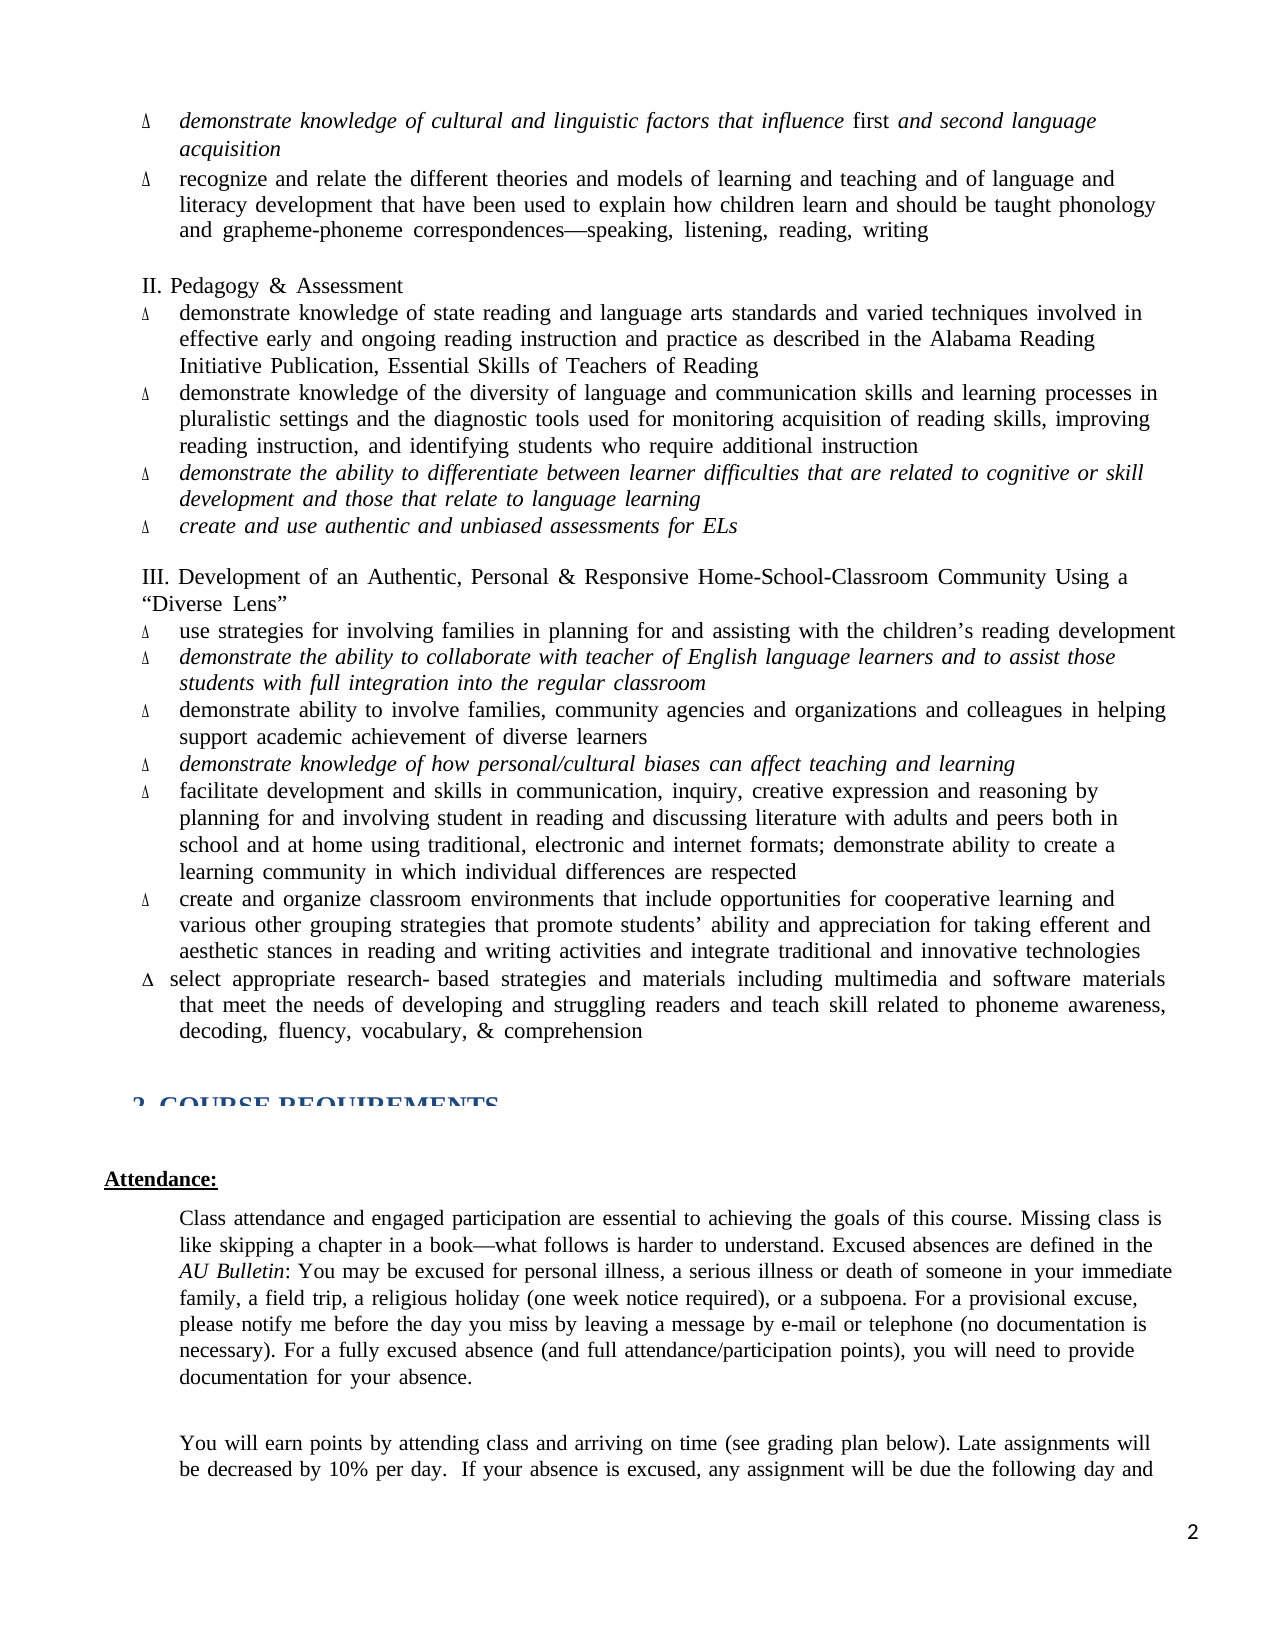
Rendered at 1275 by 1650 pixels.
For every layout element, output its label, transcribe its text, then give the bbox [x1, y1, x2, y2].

text D select appropriate research- based strategies and materials including multimedia and software materials that meet the needs of developing and struggling readers and teach skill related to phoneme awareness, decoding, fluency, vocabulary, & comprehension [142, 965, 1166, 1044]
text D demonstrate ability to involve families, community agencies and organizations and colleagues in helping support academic achievement of diverse learners [142, 697, 1173, 749]
text D demonstrate the ability to collaborate with teacher of English language learners and to assist those students with full integration into the regular classroom [142, 644, 1124, 695]
text D demonstrate the ability to differentiate between learner difficulties that are related to cognitive or skill development and those that relate to language learning [142, 459, 1145, 512]
list Development of an Authentic, Personal & Responsive Home-School-Classroom Community Using a “Diverse Lens” [142, 563, 1135, 616]
text D demonstrate knowledge of cultural and linguistic factors that influence first and second language acquisition [142, 106, 1102, 162]
list Pedagogy & Assessment [142, 272, 1214, 298]
text D use strategies for involving families in planning for and assisting with the children’s reading development [142, 617, 1214, 644]
text Attendance: [104, 1166, 1214, 1191]
text You will earn points by attending class and arriving on time (see grading plan below). Late assignments will be decreased by 10% per day. If your absence is excused, any assignment will be due the following day and [179, 1429, 1163, 1481]
text D recognize and relate the different theories and models of learning and teaching and of language and literacy development that have been used to explain how children learn and should be taught phonology and grapheme-phoneme correspondences—speaking, listening, reading, writing [142, 166, 1163, 243]
text D demonstrate knowledge of state reading and language arts standards and varied techniques involved in effective early and ongoing reading instruction and practice as described in the Alabama Reading Initiative Publication, Essential Skills of Teachers of Reading [142, 300, 1145, 378]
text D create and use authentic and unbiased assessments for ELs [142, 513, 1214, 539]
text Class attendance and engaged participation are essential to achieving the goals of this course. Missing class is like skipping a chapter in a book—what follows is harder to understand. Excused absences are defined in the AU Bulletin: You may be excused for personal illness, a serious illness or death of someone in your immediate family, a field trip, a religious holiday (one week notice required), or a subpoena. For a provisional excuse, please notify me before the day you miss by leaving a message by e-mail or telephone (no documentation is necessary). For a fully excused absence (and full attendance/participation points), you will need to provide documentation for your absence. [179, 1205, 1173, 1389]
text D facilitate development and skills in communication, inquiry, creative expression and reasoning by planning for and involving student in reading and discussing literature with adults and peers both in school and at home using traditional, electronic and internet formats; demonstrate ability to create a learning community in which individual differences are respected [142, 777, 1124, 884]
text D demonstrate knowledge of how personal/cultural biases can affect teaching and learning [142, 750, 1214, 777]
text D create and organize classroom environments that include opportunities for cooperative learning and various other grouping strategies that promote students’ ability and appreciation for taking efferent and aesthetic stances in reading and writing activities and integrate traditional and innovative technologies [142, 885, 1157, 963]
text D demonstrate knowledge of the diversity of language and communication skills and learning processes in pluralistic settings and the diagnostic tools used for monitoring acquisition of reading skills, improving reading instruction, and identifying students who require additional instruction [142, 379, 1163, 458]
